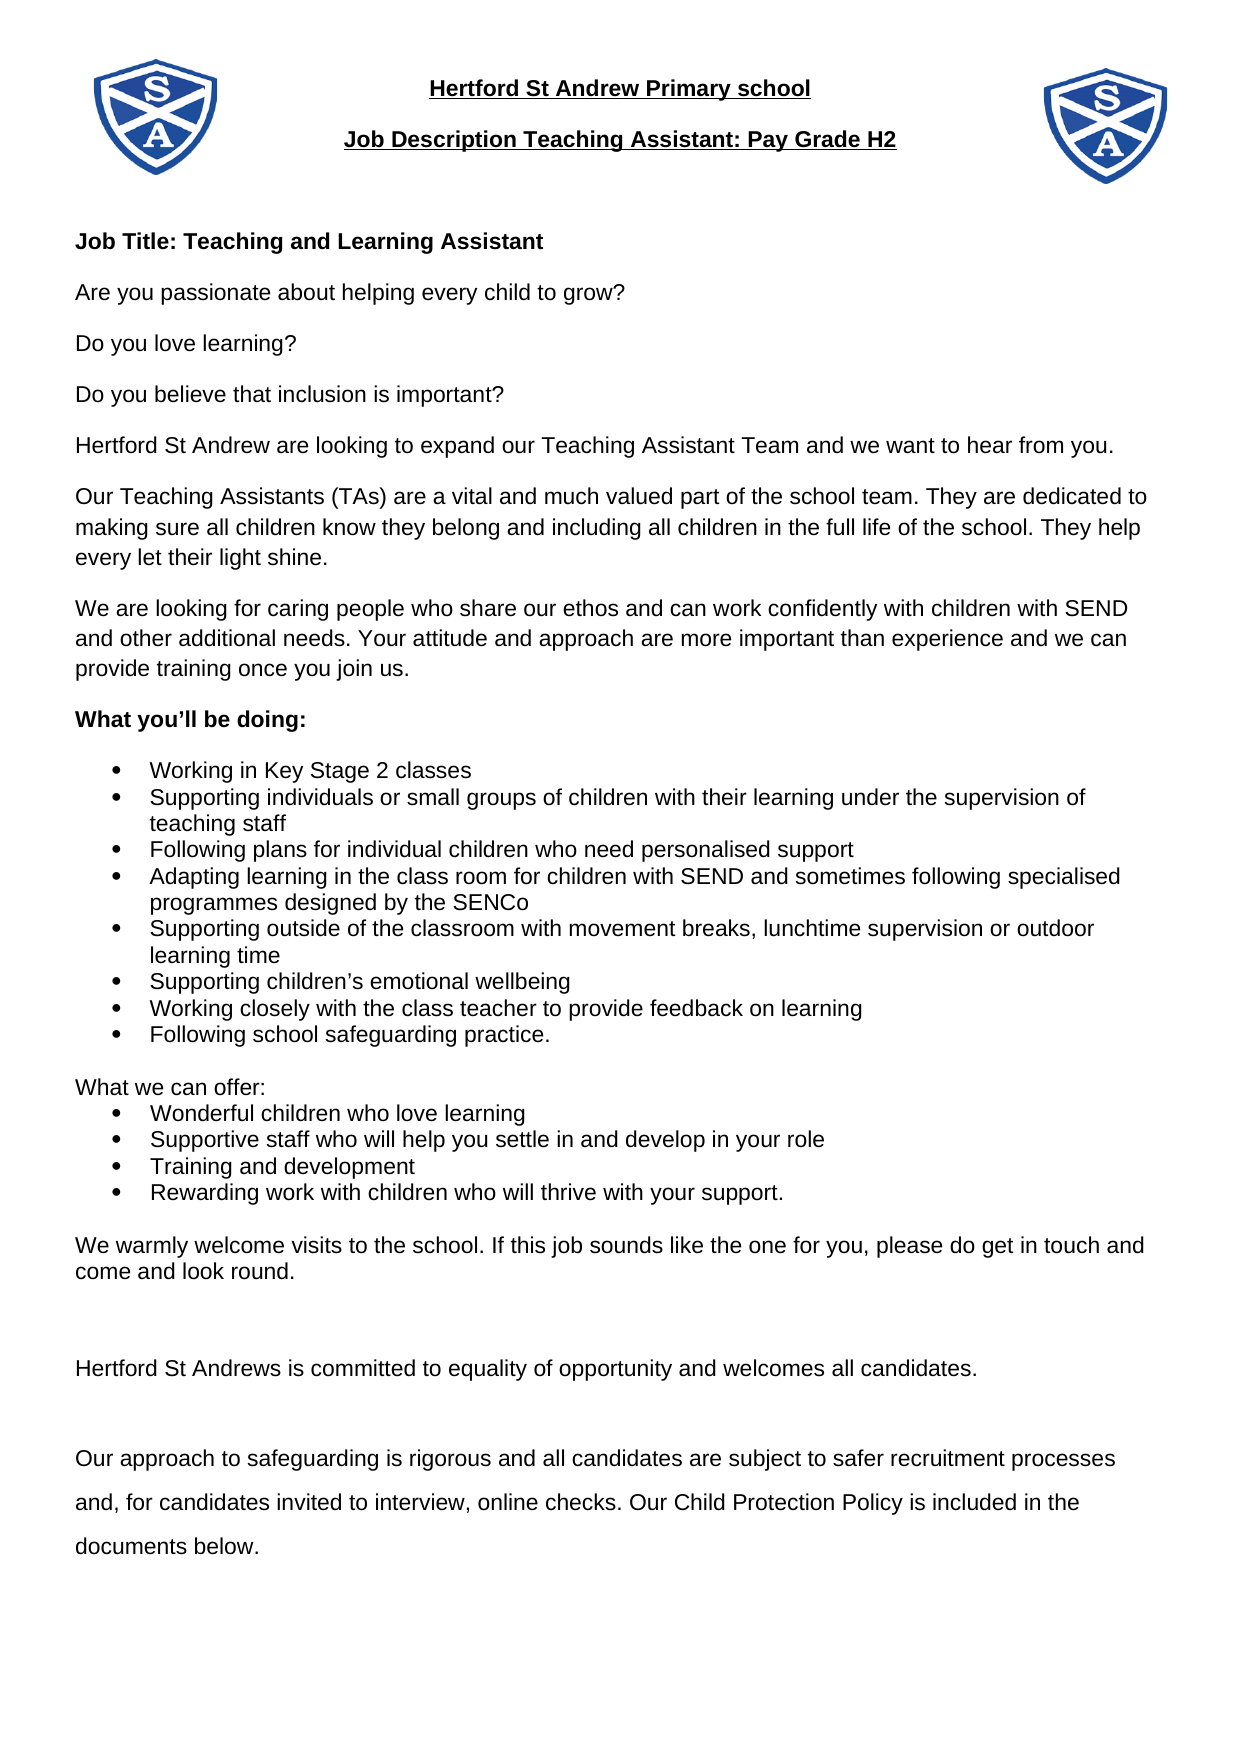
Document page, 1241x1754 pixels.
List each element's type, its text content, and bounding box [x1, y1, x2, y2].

list Working closely with the class teacher to provide feedback on learning [112, 994, 1165, 1021]
text Our Teaching Assistants (TAs) are a vital and much valued part of the school team. They are dedicated to making sure all children know they belong and including all children in the full life of the school. They help every let their light shine. [75, 483, 1165, 570]
text Do you love learning? [75, 330, 1165, 357]
text Are you passionate about helping every child to grow? [75, 279, 1165, 306]
list Wonderful children who love learning [112, 1100, 1165, 1126]
picture [93, 59, 218, 75]
text Hertford St Andrew are looking to expand our Teaching Assistant Team and we want to hear from you. [75, 432, 1165, 459]
text Our approach to safeguarding is rigorous and all candidates are subject to safer recruitment processes and, for candidates invited to interview, online checks. Our Child Protection Policy is included in the documents below. [75, 1428, 1165, 1559]
list Following school safeguarding practice. [112, 1021, 1165, 1047]
text Hertford St Andrew Primary school [75, 75, 1165, 101]
list Rewarding work with children who will thrive with your support. [112, 1179, 1165, 1205]
picture [1043, 68, 1168, 184]
picture [93, 101, 218, 126]
text We warmly welcome visits to the school. If this job sounds like the one for you, please do get in touch and come and look round. [75, 1232, 1165, 1284]
list Supportive staff who will help you settle in and develop in your role [112, 1126, 1165, 1153]
list Adapting learning in the class room for children with SEND and sometimes following specialised programmes designed by the SENCo [112, 863, 1165, 915]
list Working in Key Stage 2 classes [112, 757, 1165, 784]
list Following plans for individual children who need personalised support [112, 836, 1165, 863]
list Supporting children’s emotional wellbeing [112, 968, 1165, 994]
list Training and development [112, 1153, 1165, 1179]
text Job Description Teaching Assistant: Pay Grade H2 [75, 126, 1165, 152]
text What you’ll be doing: [75, 706, 1165, 733]
list Supporting outside of the classroom with movement breaks, lunchtime supervision or outdoor learning time [112, 915, 1165, 968]
text We are looking for caring people who share our ethos and can work confidently with children with SEND and other additional needs. Your attitude and approach are more important than experience and we can provide training once you join us. [75, 595, 1165, 682]
text Job Title: Teaching and Learning Assistant [75, 228, 1165, 254]
text Do you believe that inclusion is important? [75, 381, 1165, 408]
list Supporting individuals or small groups of children with their learning under the supervision of teaching staff [112, 784, 1165, 836]
text What we can offer: [75, 1073, 1165, 1100]
picture [93, 152, 218, 175]
text Hertford St Andrews is committed to equality of opportunity and welcomes all candidates. [75, 1337, 1165, 1381]
